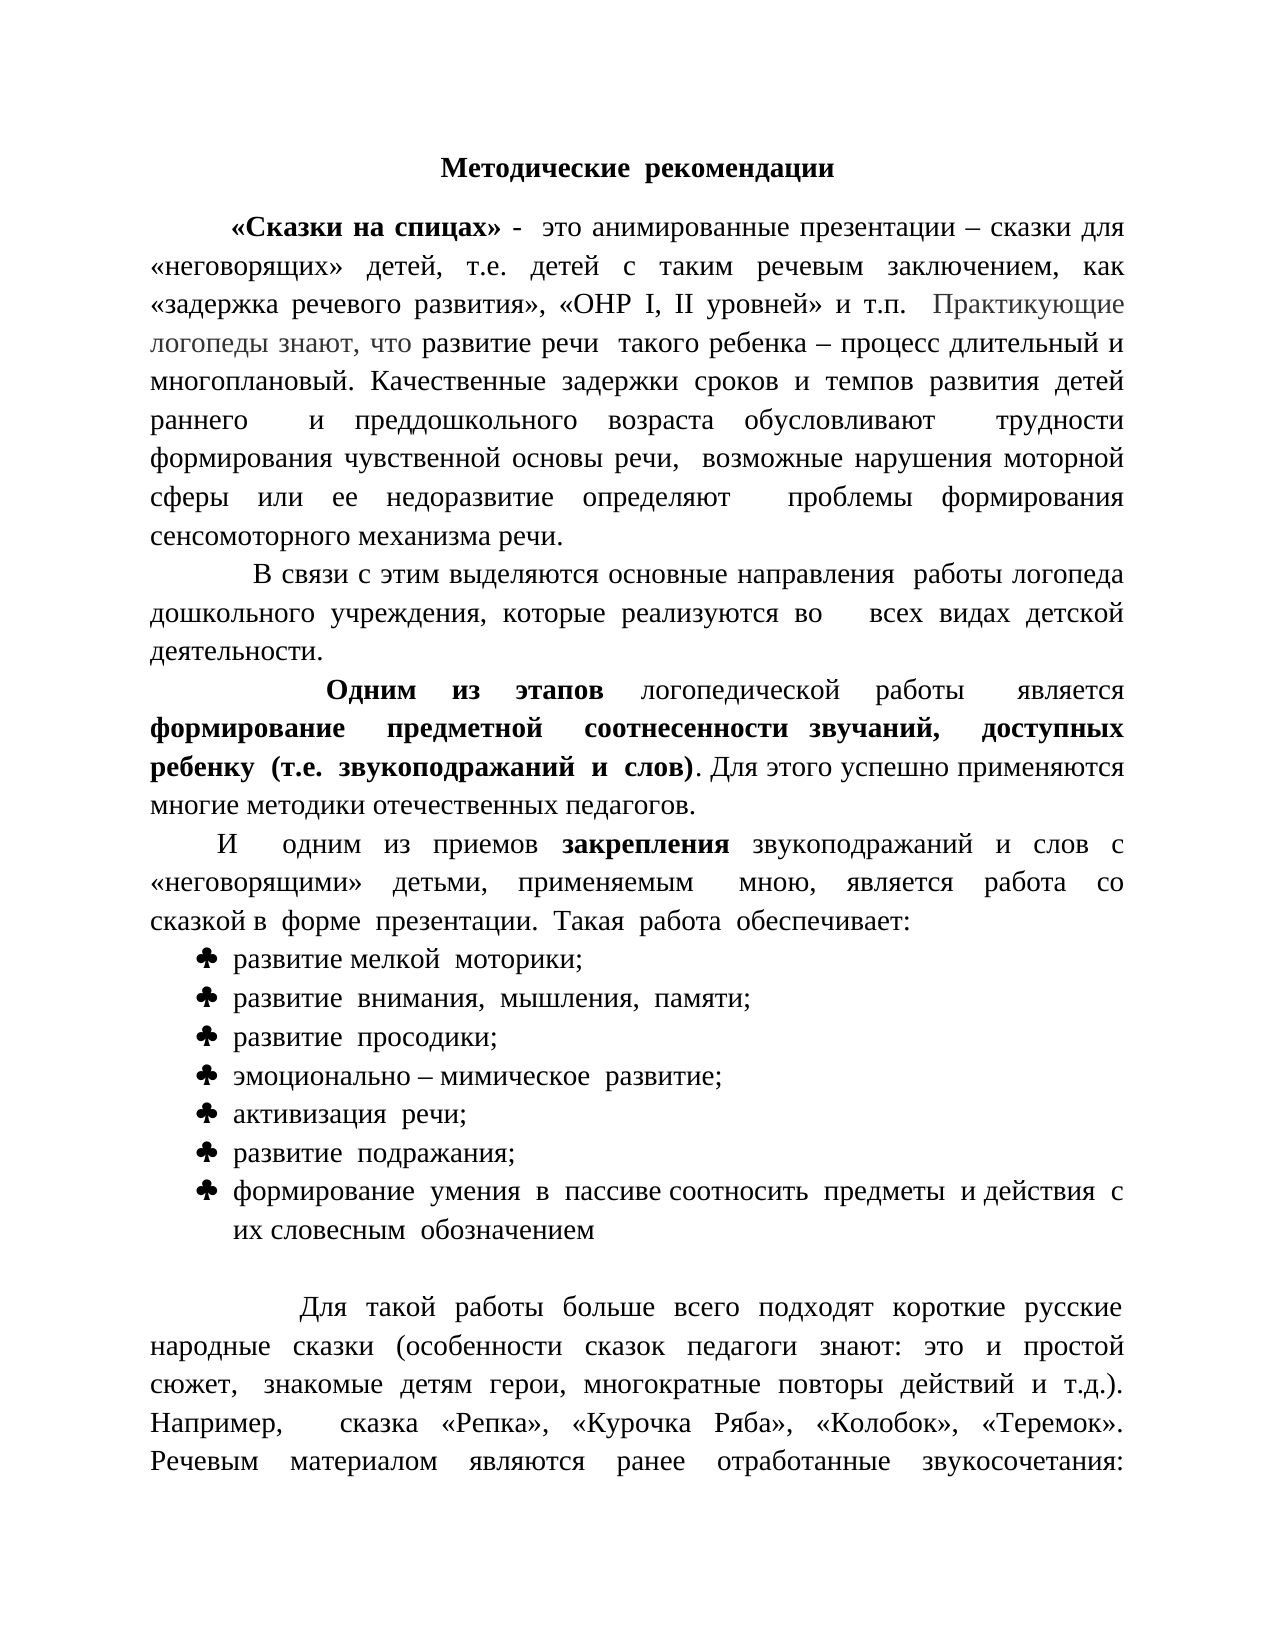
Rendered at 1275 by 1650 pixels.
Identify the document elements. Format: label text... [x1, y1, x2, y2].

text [150, 1289, 1125, 1477]
list развитие подражания; [195, 1135, 1125, 1168]
list эмоционально – мимическое развитие; [195, 1058, 1125, 1091]
text Методические рекомендации [150, 150, 1125, 183]
list активизация речи; [195, 1096, 1125, 1130]
list развитие просодики; [195, 1019, 1125, 1053]
text Одним из этапов логопедической работы является формирование предметной соотнесенности звучаний, доступных ребенку (т.е. звукоподражаний и слов). Для этого успешно применяются многие методики отечественных педагогов. [150, 672, 1125, 821]
text «Сказки на спицах» - это анимированные презентации – сказки для «неговорящих» детей, т.е. детей с таким речевым заключением, как «задержка речевого развития», «ОНР I, II уровней» и т.п. Практикующие логопеды знают, что развитие речи такого ребенка – процесс длительный и многоплановый. Качественные задержки сроков и темпов развития детей раннего и преддошкольного возраста обусловливают трудности формирования чувственной основы речи, возможные нарушения моторной сферы или ее недоразвитие определяют проблемы формирования сенсомоторного механизма речи. [150, 209, 1125, 551]
list развитие мелкой моторики; [195, 942, 1125, 975]
text И одним из приемов закрепления звукоподражаний и слов с «неговорящими» детьми, применяемым мною, является работа со сказкой в форме презентации. Такая работа обеспечивает: [150, 826, 1125, 937]
list формирование умения в пассиве соотносить предметы и действия с их словесным обозначением [195, 1173, 1125, 1246]
text В связи с этим выделяются основные направления работы логопеда дошкольного учреждения, которые реализуются во всех видах детской деятельности. [150, 556, 1125, 667]
list развитие внимания, мышления, памяти; [195, 980, 1125, 1014]
